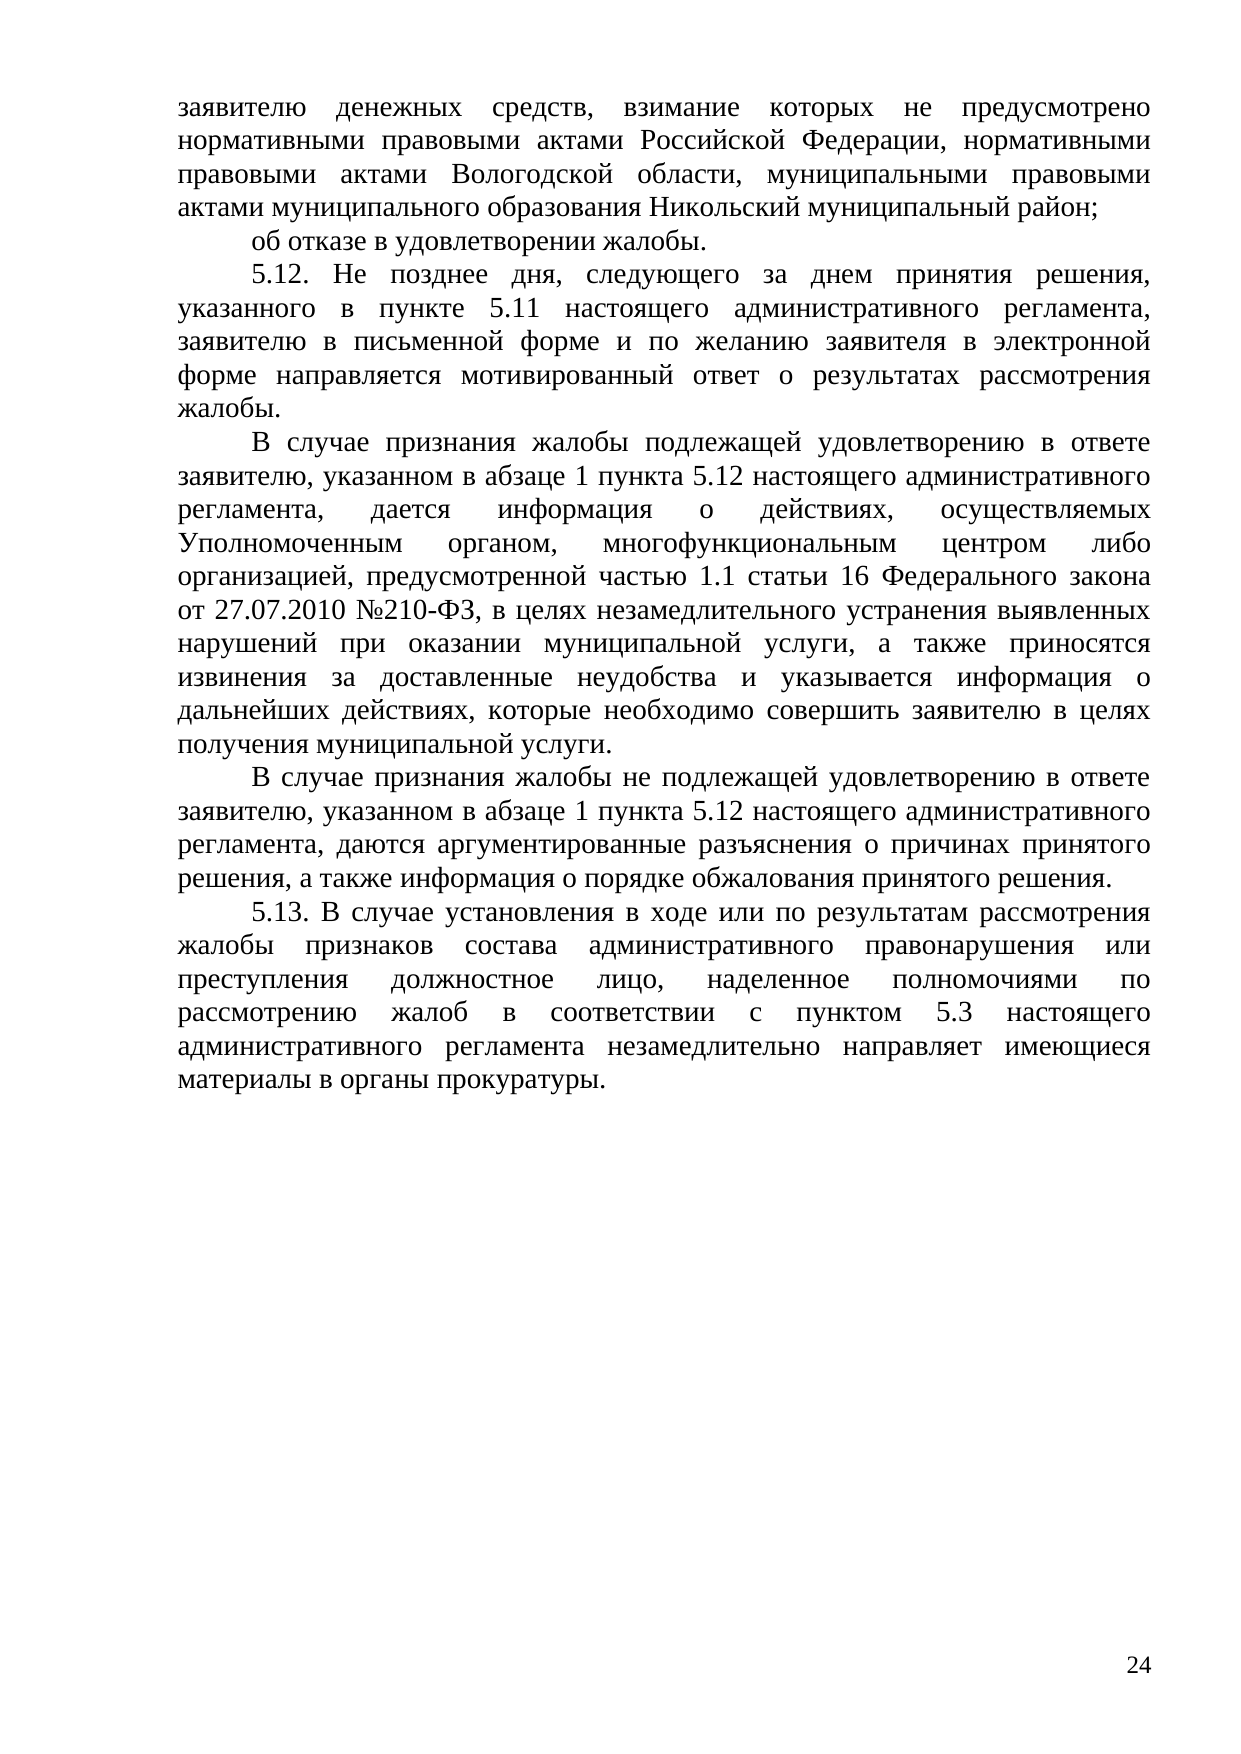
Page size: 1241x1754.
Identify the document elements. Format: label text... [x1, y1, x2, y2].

text 5.12. Не позднее дня, следующего за днем принятия решения, указанного в пункте 5.11 настоящего административного регламента, заявителю в письменной форме и по желанию заявителя в электронной форме направляется мотивированный ответ о результатах рассмотрения жалобы. [177, 256, 1152, 424]
text 5.13. В случае установления в ходе или по результатам рассмотрения жалобы признаков состава административного правонарушения или преступления должностное лицо, наделенное полномочиями по рассмотрению жалоб в соответствии с пунктом 5.3 настоящего административного регламента незамедлительно направляет имеющиеся материалы в органы прокуратуры. [177, 894, 1152, 1095]
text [177, 89, 1152, 223]
text об отказе в удовлетворении жалобы. [177, 223, 1152, 256]
text В случае признания жалобы не подлежащей удовлетворению в ответе заявителю, указанном в абзаце 1 пункта 5.12 настоящего административного регламента, даются аргументированные разъяснения о причинах принятого решения, а также информация о порядке обжалования принятого решения. [177, 759, 1152, 894]
text В случае признания жалобы подлежащей удовлетворению в ответе заявителю, указанном в абзаце 1 пункта 5.12 настоящего административного регламента, дается информация о действиях, осуществляемых Уполномоченным органом, многофункциональным центром либо организацией, предусмотренной частью 1.1 статьи 16 Федерального закона от 27.07.2010 №210-ФЗ, в целях незамедлительного устранения выявленных нарушений при оказании муниципальной услуги, а также приносятся извинения за доставленные неудобства и указывается информация о дальнейших действиях, которые необходимо совершить заявителю в целях получения муниципальной услуги. [177, 424, 1152, 759]
